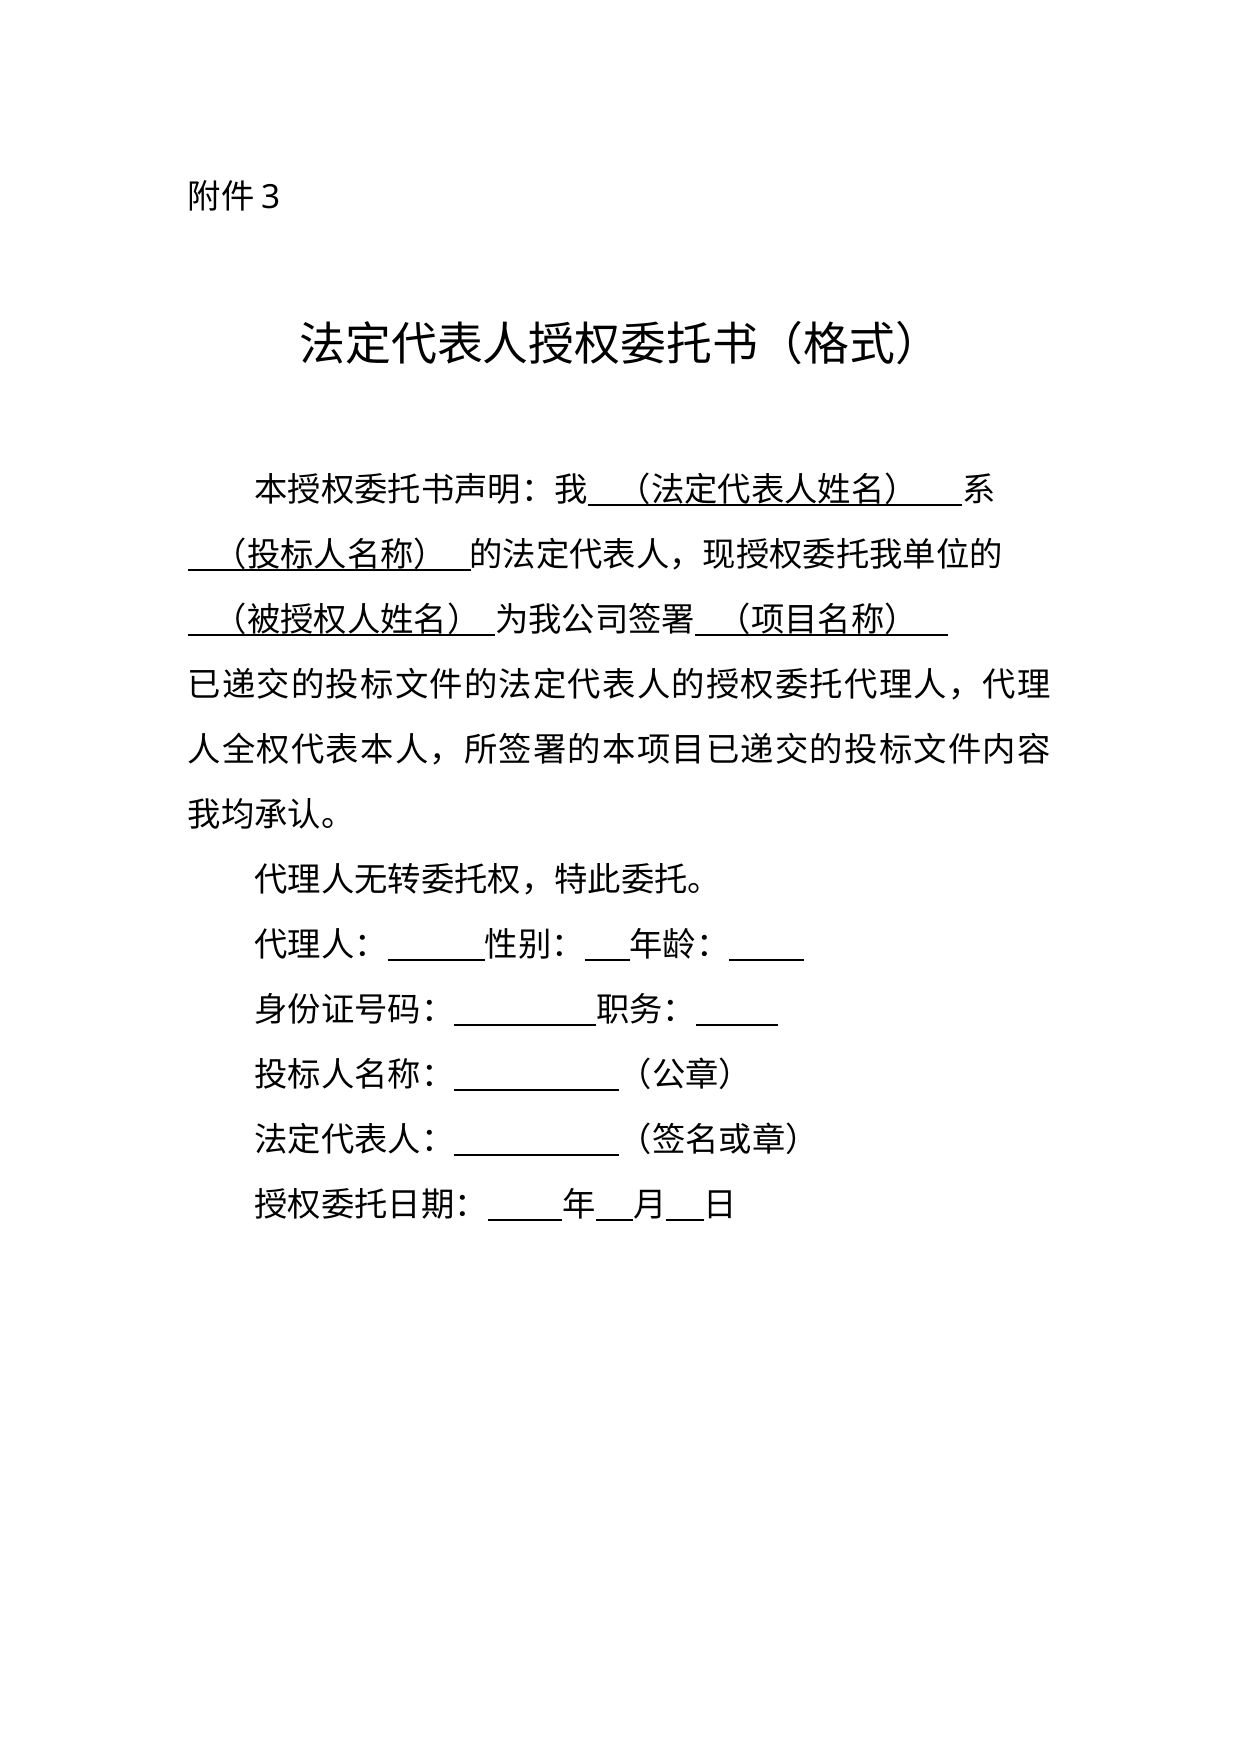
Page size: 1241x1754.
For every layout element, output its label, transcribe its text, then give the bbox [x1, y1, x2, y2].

text （投标人名称） 的法定代表人，现授权委托我单位的 [187, 519, 1053, 584]
text 法定代表人： （签名或章） [187, 1104, 1053, 1169]
text （被授权人姓名） 为我公司签署 （项目名称） [187, 584, 1053, 649]
text 代理人无转委托权，特此委托。 [187, 844, 1053, 909]
text 代理人： 性别： 年龄： [187, 909, 1053, 974]
text 投标人名称： （公章） [187, 1039, 1053, 1104]
subtitle 附件3 [187, 162, 1053, 227]
text 授权委托日期： 年 月 日 [187, 1169, 1053, 1234]
text 本授权委托书声明：我 （法定代表人姓名） 系 [187, 454, 1053, 519]
text 身份证号码： 职务： [187, 974, 1053, 1039]
text 已递交的投标文件的法定代表人的授权委托代理人，代理人全权代表本人，所签署的本项目已递交的投标文件内容，我均承认。 [187, 649, 1053, 844]
subtitle 法定代表人授权委托书（格式） [187, 292, 1053, 389]
